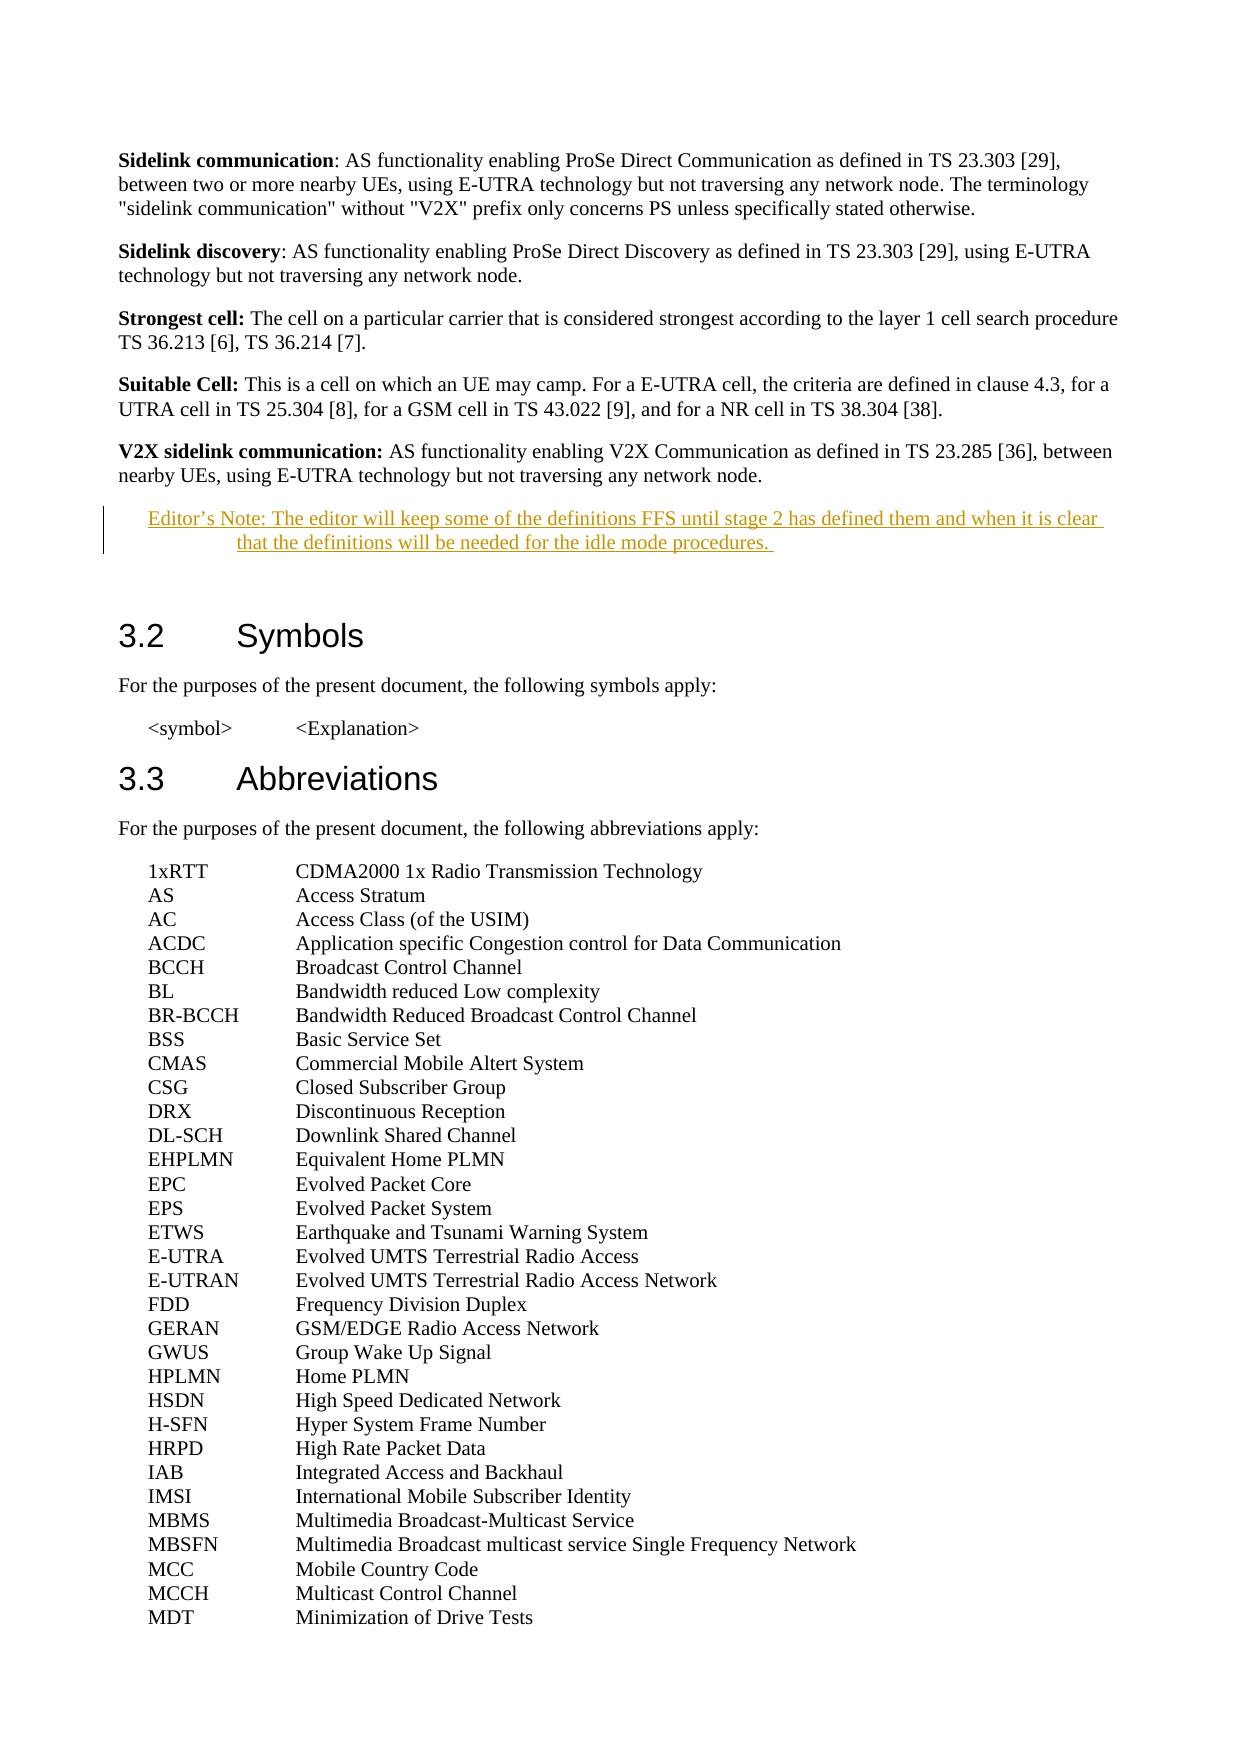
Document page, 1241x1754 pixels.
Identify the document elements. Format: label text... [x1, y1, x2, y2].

text BSS Basic Service Set [148, 1027, 1122, 1051]
text Sidelink communication: AS functionality enabling ProSe Direct Communication as defined in TS 23.303 [29], between two or more nearby UEs, using E-UTRA technology but not traversing any network node. The terminology "sidelink communication" without "V2X" prefix only concerns PS unless specifically stated otherwise. [118, 148, 1122, 220]
text BL Bandwidth reduced Low complexity [148, 979, 1122, 1003]
text DL-SCH Downlink Shared Channel [148, 1123, 1122, 1147]
text E-UTRA Evolved UMTS Terrestrial Radio Access [148, 1244, 1122, 1268]
text CMAS Commercial Mobile Altert System [148, 1051, 1122, 1075]
text EPS Evolved Packet System [148, 1196, 1122, 1219]
text AS Access Stratum [148, 883, 1122, 907]
text For the purposes of the present document, the following abbreviations apply: [118, 816, 1122, 840]
text MBMS Multimedia Broadcast-Multicast Service [148, 1508, 1122, 1532]
subtitle 3.2 Symbols [118, 616, 1122, 654]
text E-UTRAN Evolved UMTS Terrestrial Radio Access Network [148, 1268, 1122, 1292]
text DRX Discontinuous Reception [148, 1099, 1122, 1123]
text MDT Minimization of Drive Tests [148, 1604, 1122, 1629]
text BCCH Broadcast Control Channel [148, 955, 1122, 979]
subtitle 3.3 Abbreviations [118, 759, 1122, 797]
text CSG Closed Subscriber Group [148, 1075, 1122, 1099]
text BR-BCCH Bandwidth Reduced Broadcast Control Channel [148, 1003, 1122, 1027]
text MBSFN Multimedia Broadcast multicast service Single Frequency Network [148, 1532, 1122, 1556]
text IMSI International Mobile Subscriber Identity [148, 1484, 1122, 1508]
text HSDN High Speed Dedicated Network [148, 1388, 1122, 1412]
text GERAN GSM/EDGE Radio Access Network [148, 1316, 1122, 1340]
text ETWS Earthquake and Tsunami Warning System [148, 1219, 1122, 1244]
text Suitable Cell: This is a cell on which an UE may camp. For a E-UTRA cell, the criteria are defined in clause 4.3, for a UTRA cell in TS 25.304 [8], for a GSM cell in TS 43.022 [9], and for a NR cell in TS 38.304 [38]. [118, 372, 1122, 421]
text EHPLMN Equivalent Home PLMN [148, 1147, 1122, 1171]
text HRPD High Rate Packet Data [148, 1436, 1122, 1460]
text AC Access Class (of the USIM) [148, 907, 1122, 931]
text Strongest cell: The cell on a particular carrier that is considered strongest according to the layer 1 cell search procedure TS 36.213 [6], TS 36.214 [7]. [118, 306, 1122, 354]
text Sidelink discovery: AS functionality enabling ProSe Direct Discovery as defined in TS 23.303 [29], using E-UTRA technology but not traversing any network node. [118, 239, 1122, 287]
text MCC Mobile Country Code [148, 1556, 1122, 1581]
text FDD Frequency Division Duplex [148, 1292, 1122, 1316]
text HPLMN Home PLMN [148, 1364, 1122, 1388]
text EPC Evolved Packet Core [148, 1171, 1122, 1196]
text GWUS Group Wake Up Signal [148, 1340, 1122, 1364]
text ACDC Application specific Congestion control for Data Communication [148, 931, 1122, 955]
text <symbol> <Explanation> [148, 716, 1122, 740]
text IAB Integrated Access and Backhaul [148, 1460, 1122, 1484]
text MCCH Multicast Control Channel [148, 1581, 1122, 1604]
text H-SFN Hyper System Frame Number [148, 1412, 1122, 1436]
text 1xRTT CDMA2000 1x Radio Transmission Technology [148, 859, 1122, 883]
text For the purposes of the present document, the following symbols apply: [118, 673, 1122, 697]
text V2X sidelink communication: AS functionality enabling V2X Communication as defined in TS 23.285 [36], between nearby UEs, using E-UTRA technology but not traversing any network node. [118, 439, 1122, 487]
